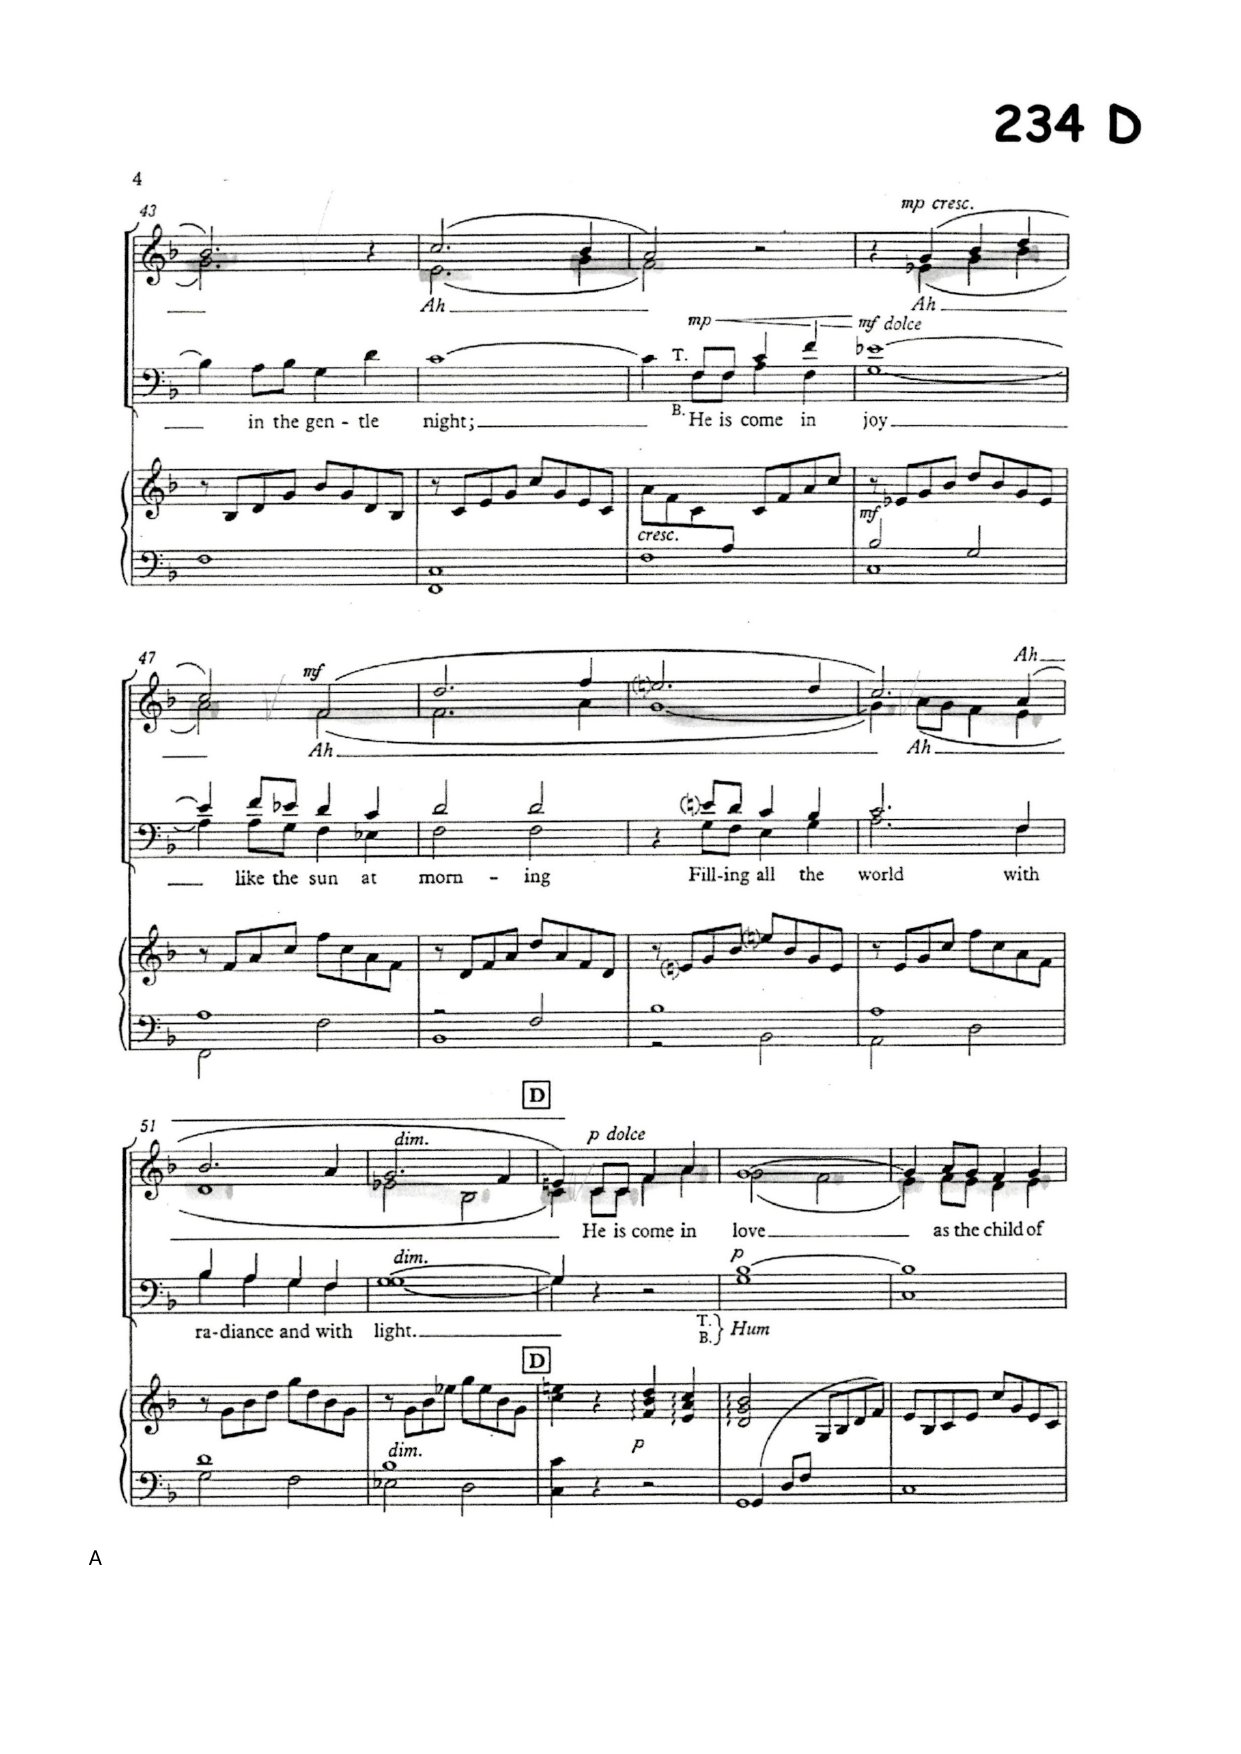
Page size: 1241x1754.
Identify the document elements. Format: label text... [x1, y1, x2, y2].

picture [101, 88, 1153, 1566]
